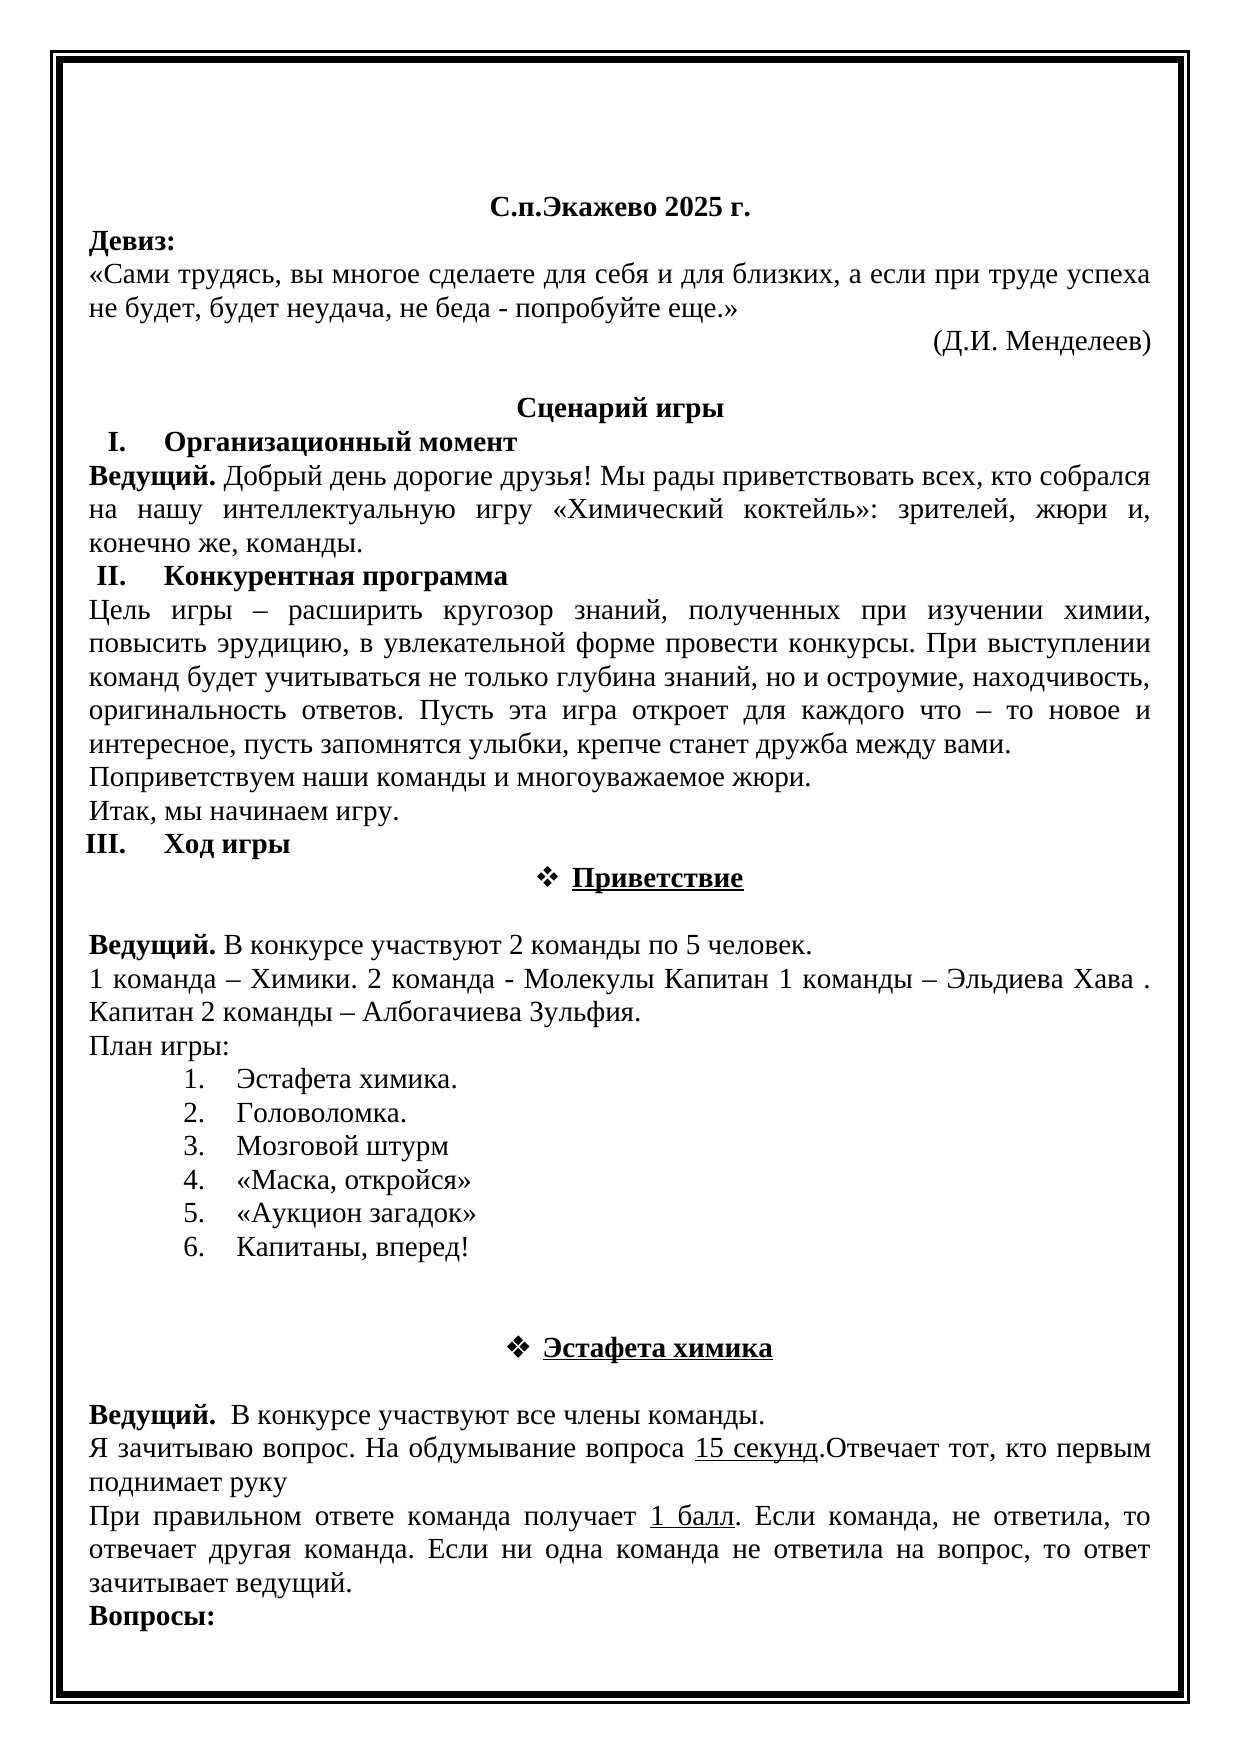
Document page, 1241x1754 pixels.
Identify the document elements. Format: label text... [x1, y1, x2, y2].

text Итак, мы начинаем игру. [89, 793, 1152, 827]
text Вопросы: [89, 1598, 1152, 1632]
list Ход игры [126, 827, 1152, 860]
list Капитаны, вперед! [183, 1229, 1063, 1263]
list Эстафета химика. [183, 1061, 1063, 1095]
text При правильном ответе команда получает 1 балл. Если команда, не ответила, то отвечает другая команда. Если ни одна команда не ответила на вопрос, то ответ зачитывает ведущий. [89, 1498, 1152, 1598]
list «Маска, откройся» [183, 1162, 1063, 1196]
text Я зачитываю вопрос. На обдумывание вопроса 15 секунд.Отвечает тот, кто первым поднимает руку [89, 1431, 1152, 1498]
text 1 команда – Химики. 2 команда - Молекулы Капитан 1 команды – Эльдиева Хава . Капитан 2 команды – Албогачиева Зульфия. [89, 961, 1152, 1028]
text Ведущий. В конкурсе участвуют все члены команды. [89, 1397, 1152, 1431]
list Мозговой штурм [183, 1128, 1063, 1162]
text «Сами трудясь, вы многое сделаете для себя и для близких, а если при труде успеха не будет, будет неудача, не беда - попробуйте еще.» [89, 256, 1152, 323]
text Ведущий. Добрый день дорогие друзья! Мы рады приветствовать всех, кто собрался на нашу интеллектуальную игру «Химический коктейль»: зрителей, жюри и, конечно же, команды. [89, 458, 1152, 558]
text Девиз: [89, 223, 1152, 256]
list Конкурентная программа [126, 558, 1152, 592]
list «Аукцион загадок» [183, 1196, 1063, 1229]
text С.п.Экажево 2025 г. [89, 189, 1152, 223]
list Организационный момент [126, 424, 1152, 458]
list Эстафета химика [126, 1330, 1152, 1363]
text Поприветствуем наши команды и многоуважаемое жюри. [89, 759, 1152, 793]
text Сценарий игры [89, 391, 1152, 424]
text (Д.И. Менделеев) [89, 323, 1152, 357]
text Ведущий. В конкурсе участвуют 2 команды по 5 человек. [89, 927, 1152, 961]
text План игры: [89, 1028, 1063, 1061]
list Приветствие [126, 860, 1152, 894]
list Головоломка. [183, 1095, 1063, 1128]
text Цель игры – расширить кругозор знаний, полученных при изучении химии, повысить эрудицию, в увлекательной форме провести конкурсы. При выступлении команд будет учитываться не только глубина знаний, но и остроумие, находчивость, оригинальность ответов. Пусть эта игра откроет для каждого что – то новое и интересное, пусть запомнятся улыбки, крепче станет дружба между вами. [89, 592, 1152, 759]
